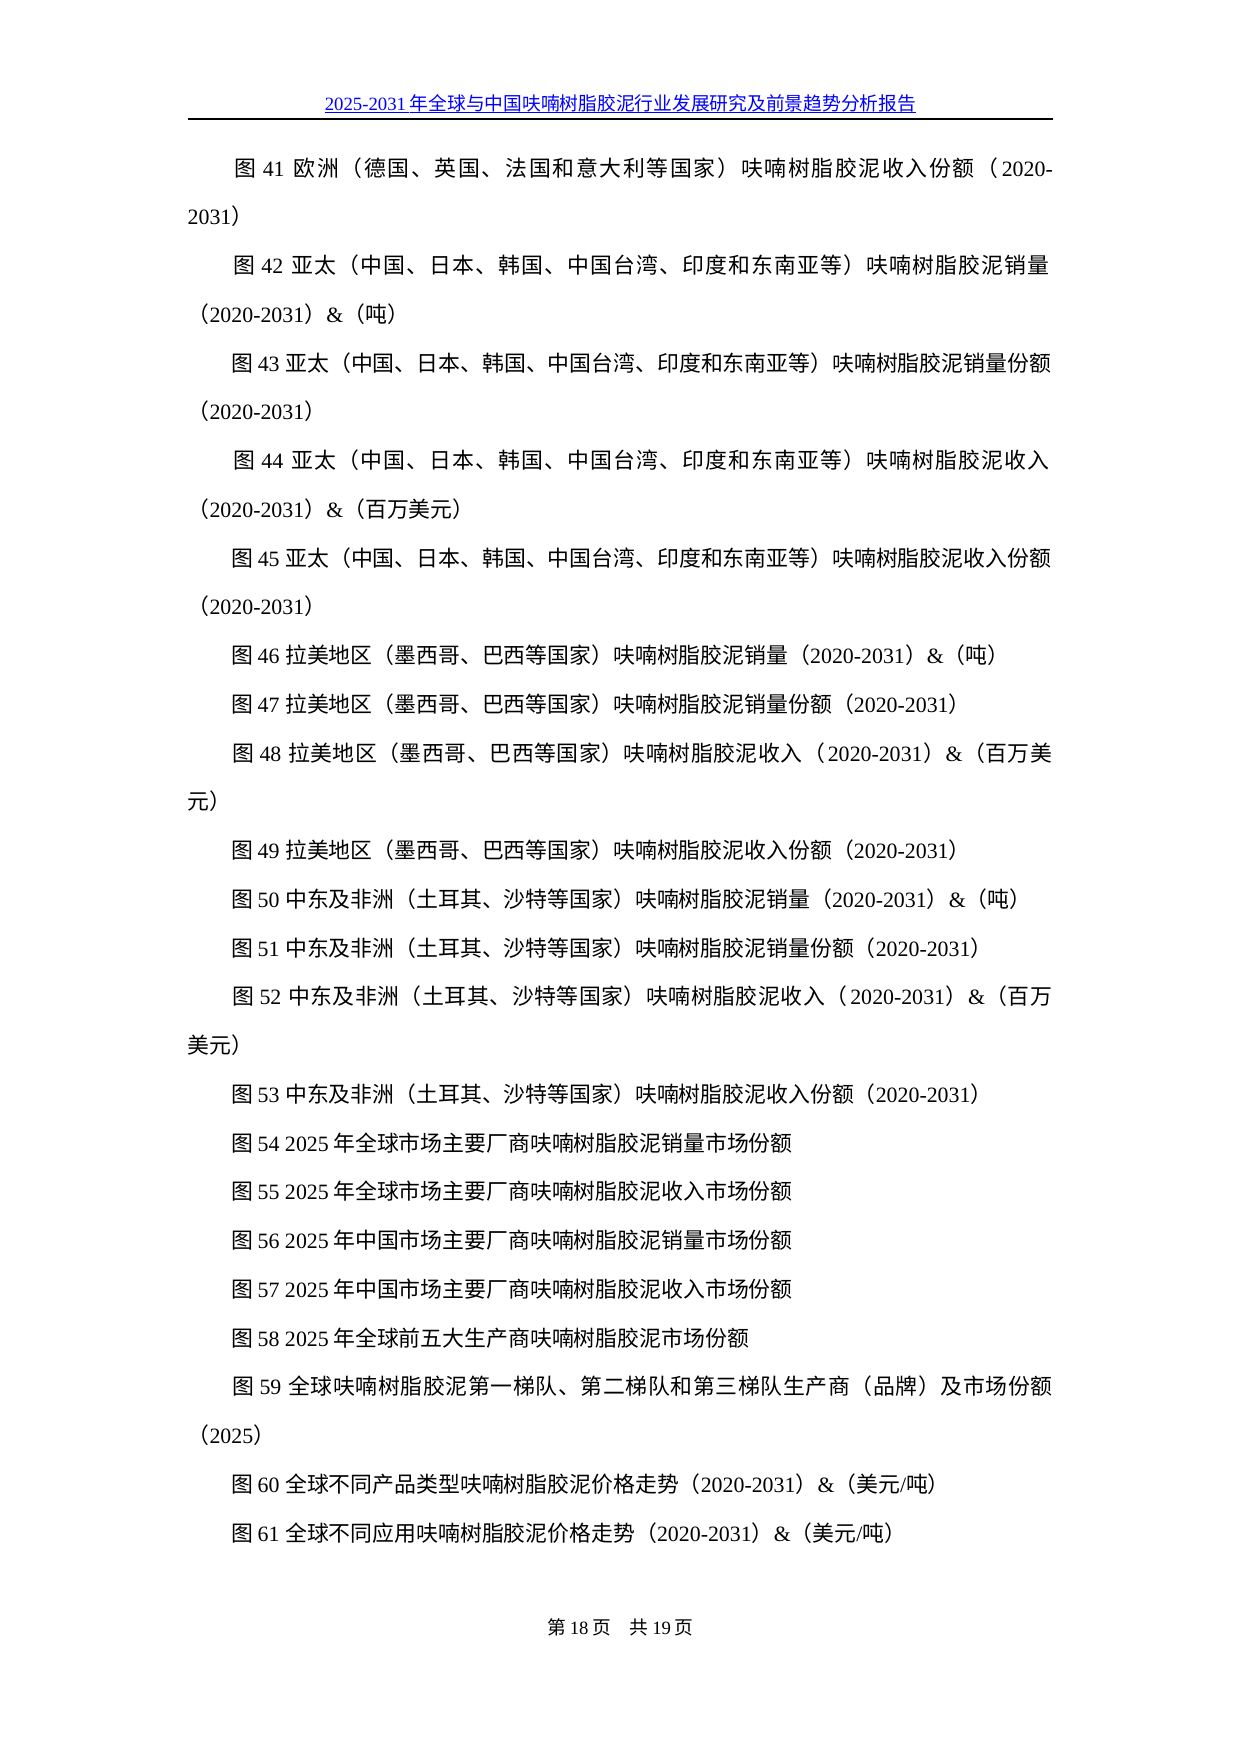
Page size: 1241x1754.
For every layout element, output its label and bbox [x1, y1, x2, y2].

text [187, 150, 1053, 1548]
